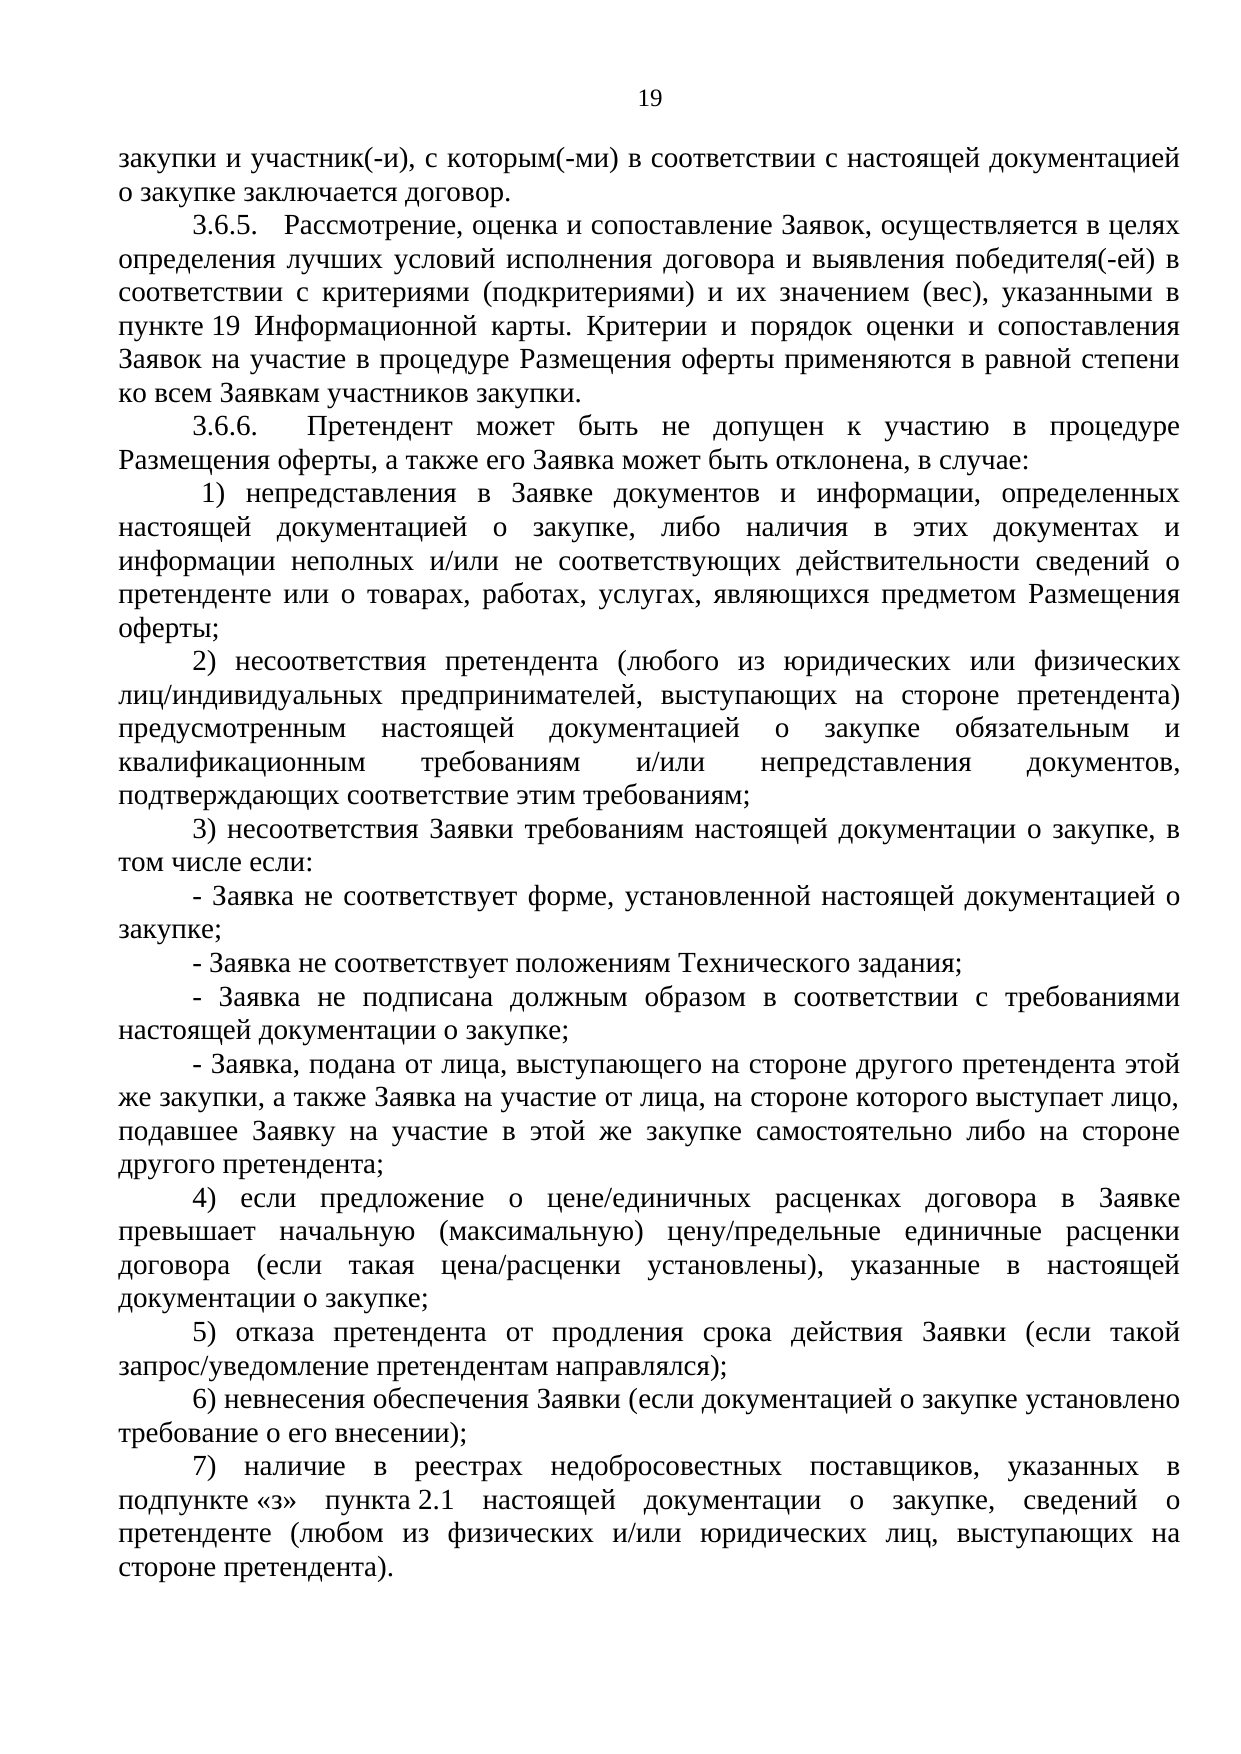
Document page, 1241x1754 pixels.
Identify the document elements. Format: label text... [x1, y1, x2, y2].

text - Заявка, подана от лица, выступающего на стороне другого претендента этой же закупки, а также Заявка на участие от лица, на стороне которого выступает лицо, подавшее Заявку на участие в этой же закупке самостоятельно либо на стороне другого претендента; [118, 1046, 1181, 1180]
text 7) наличие в реестрах недобросовестных поставщиков, указанных в подпункте «з» пункта 2.1 настоящей документации о закупке, сведений о претенденте (любом из физических и/или юридических лиц, выступающих на стороне претендента). [118, 1448, 1181, 1582]
text 1) непредставления в Заявке документов и информации, определенных настоящей документацией о закупке, либо наличия в этих документах и информации неполных и/или не соответствующих действительности сведений о претенденте или о товарах, работах, услугах, являющихся предметом Размещения оферты; [118, 476, 1181, 643]
text 2) несоответствия претендента (любого из юридических или физических лиц/индивидуальных предпринимателей, выступающих на стороне претендента) предусмотренным настоящей документацией о закупке обязательным и квалификационным требованиям и/или непредставления документов, подтверждающих соответствие этим требованиям; [118, 643, 1181, 811]
text 3) несоответствия Заявки требованиям настоящей документации о закупке, в том числе если: [118, 811, 1181, 878]
text - Заявка не соответствует положениям Технического задания; [118, 945, 1181, 979]
text 5) отказа претендента от продления срока действия Заявки (если такой запрос/уведомление претендентам направлялся); [118, 1314, 1181, 1381]
text 6) невнесения обеспечения Заявки (если документацией о закупке установлено требование о его внесении); [118, 1381, 1181, 1448]
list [118, 140, 1181, 207]
text - Заявка не соответствует форме, установленной настоящей документацией о закупке; [118, 878, 1181, 945]
text - Заявка не подписана должным образом в соответствии с требованиями настоящей документации о закупке; [118, 979, 1181, 1046]
list Претендент может быть не допущен к участию в процедуре Размещения оферты, а также его Заявка может быть отклонена, в случае: [118, 408, 1181, 476]
text 4) если предложение о цене/единичных расценках договора в Заявке превышает начальную (максимальную) цену/предельные единичные расценки договора (если такая цена/расценки установлены), указанные в настоящей документации о закупке; [118, 1180, 1181, 1314]
list Рассмотрение, оценка и сопоставление Заявок, осуществляется в целях определения лучших условий исполнения договора и выявления победителя(-ей) в соответствии с критериями (подкритериями) и их значением (вес), указанными в пункте 19 Информационной карты. Критерии и порядок оценки и сопоставления Заявок на участие в процедуре Размещения оферты применяются в равной степени ко всем Заявкам участников закупки. [118, 207, 1181, 408]
